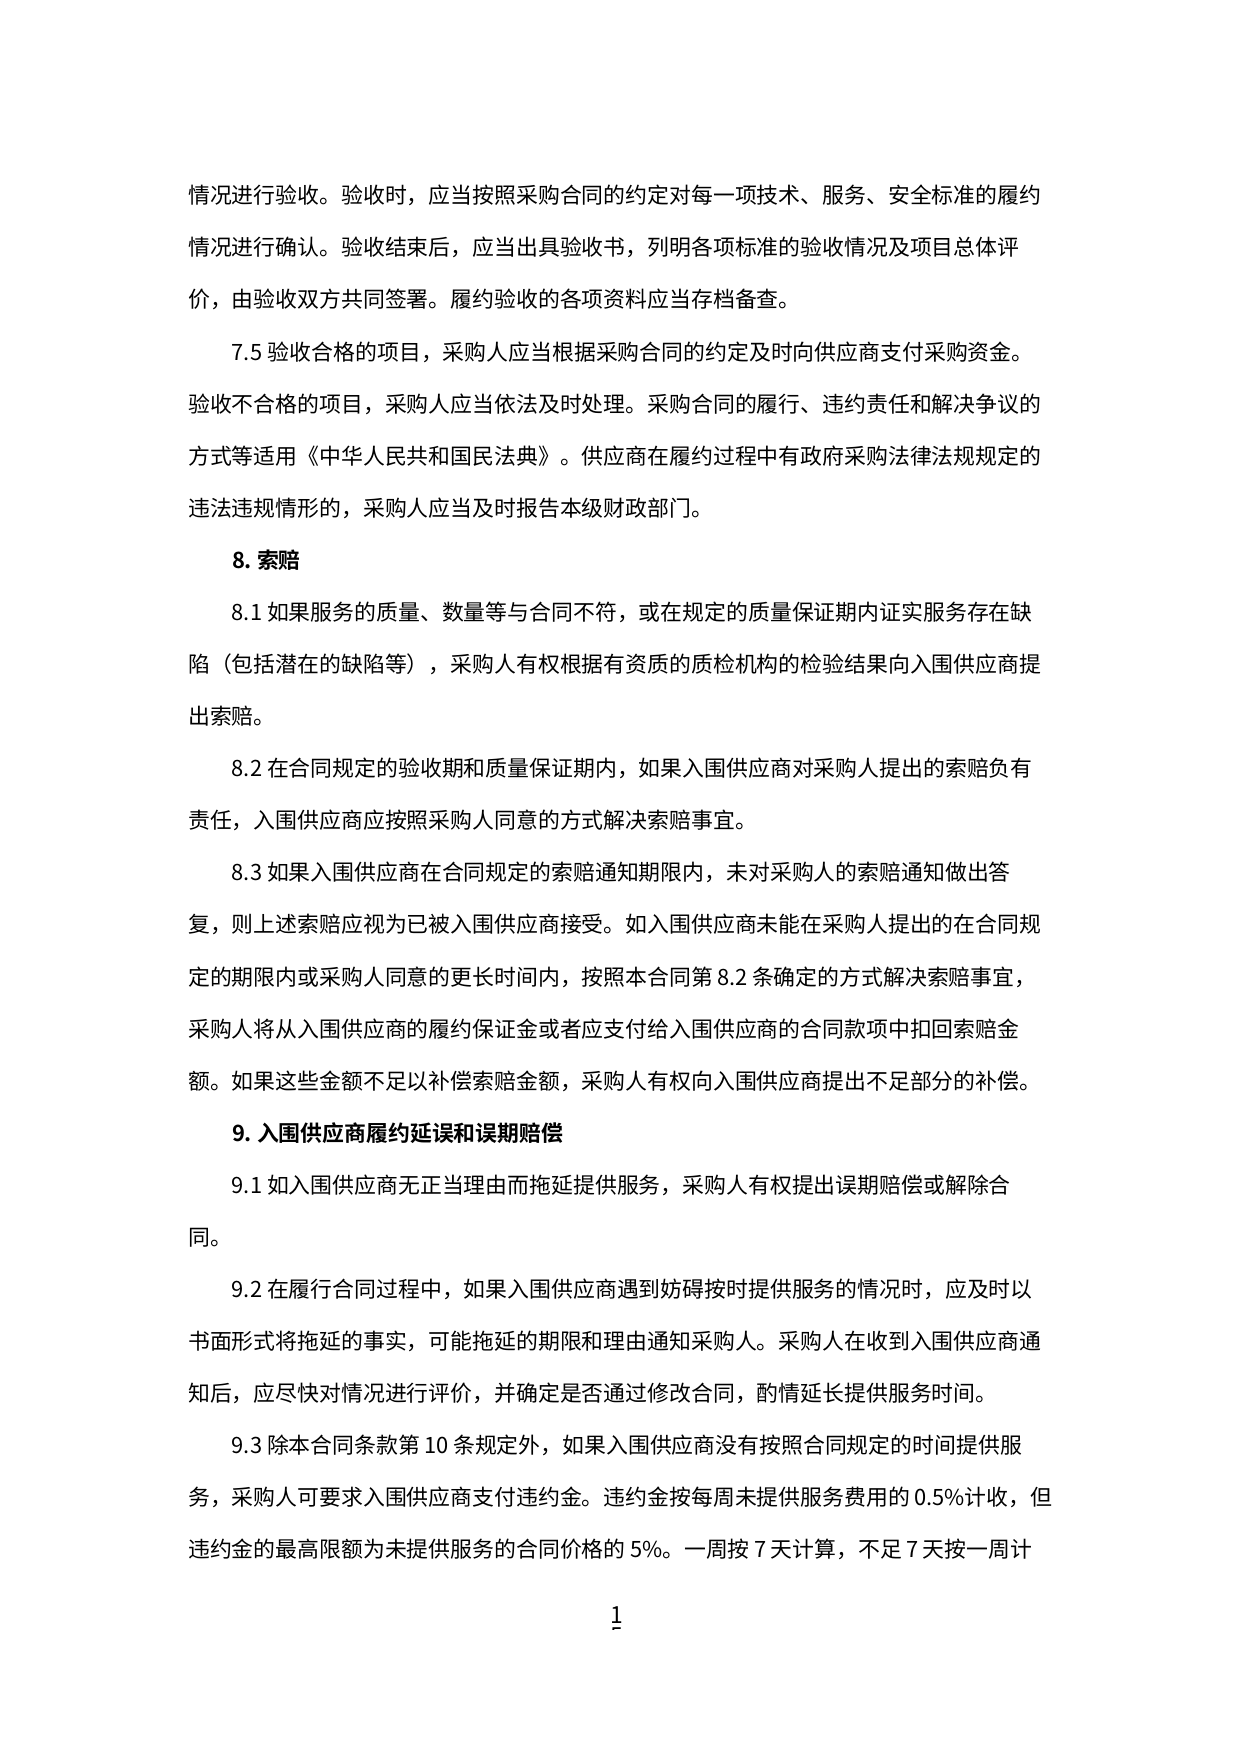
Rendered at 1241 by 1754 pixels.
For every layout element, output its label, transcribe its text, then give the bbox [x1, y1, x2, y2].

text 8.2 在合同规定的验收期和质量保证期内，如果入围供应商对采购人提出的索赔负有责任，入围供应商应按照采购人同意的方式解决索赔事宜。 [188, 735, 1052, 839]
text 8. 索赔 [188, 527, 1052, 579]
text 8.1 如果服务的质量、数量等与合同不符，或在规定的质量保证期内证实服务存在缺陷（包括潜在的缺陷等），采购人有权根据有资质的质检机构的检验结果向入围供应商提出索赔。 [188, 579, 1052, 735]
text 7.5 验收合格的项目，采购人应当根据采购合同的约定及时向供应商支付采购资金。验收不合格的项目，采购人应当依法及时处理。采购合同的履行、违约责任和解决争议的方式等适用《中华人民共和国民法典》。供应商在履约过程中有政府采购法律法规规定的违法违规情形的，采购人应当及时报告本级财政部门。 [188, 318, 1052, 527]
text 8.3 如果入围供应商在合同规定的索赔通知期限内，未对采购人的索赔通知做出答复，则上述索赔应视为已被入围供应商接受。如入围供应商未能在采购人提出的在合同规定的期限内或采购人同意的更长时间内，按照本合同第8.2条确定的方式解决索赔事宜，采购人将从入围供应商的履约保证金或者应支付给入围供应商的合同款项中扣回索赔金额。如果这些金额不足以补偿索赔金额，采购人有权向入围供应商提出不足部分的补偿。 [188, 839, 1052, 1099]
text 9. 入围供应商履约延误和误期赔偿 [188, 1099, 1052, 1152]
text 9.1 如入围供应商无正当理由而拖延提供服务，采购人有权提出误期赔偿或解除合同。 [188, 1152, 1052, 1256]
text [188, 162, 1052, 318]
text 9.2 在履行合同过程中，如果入围供应商遇到妨碍按时提供服务的情况时，应及时以书面形式将拖延的事实，可能拖延的期限和理由通知采购人。采购人在收到入围供应商通知后，应尽快对情况进行评价，并确定是否通过修改合同，酌情延长提供服务时间。 [188, 1256, 1052, 1412]
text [188, 1412, 1052, 1568]
